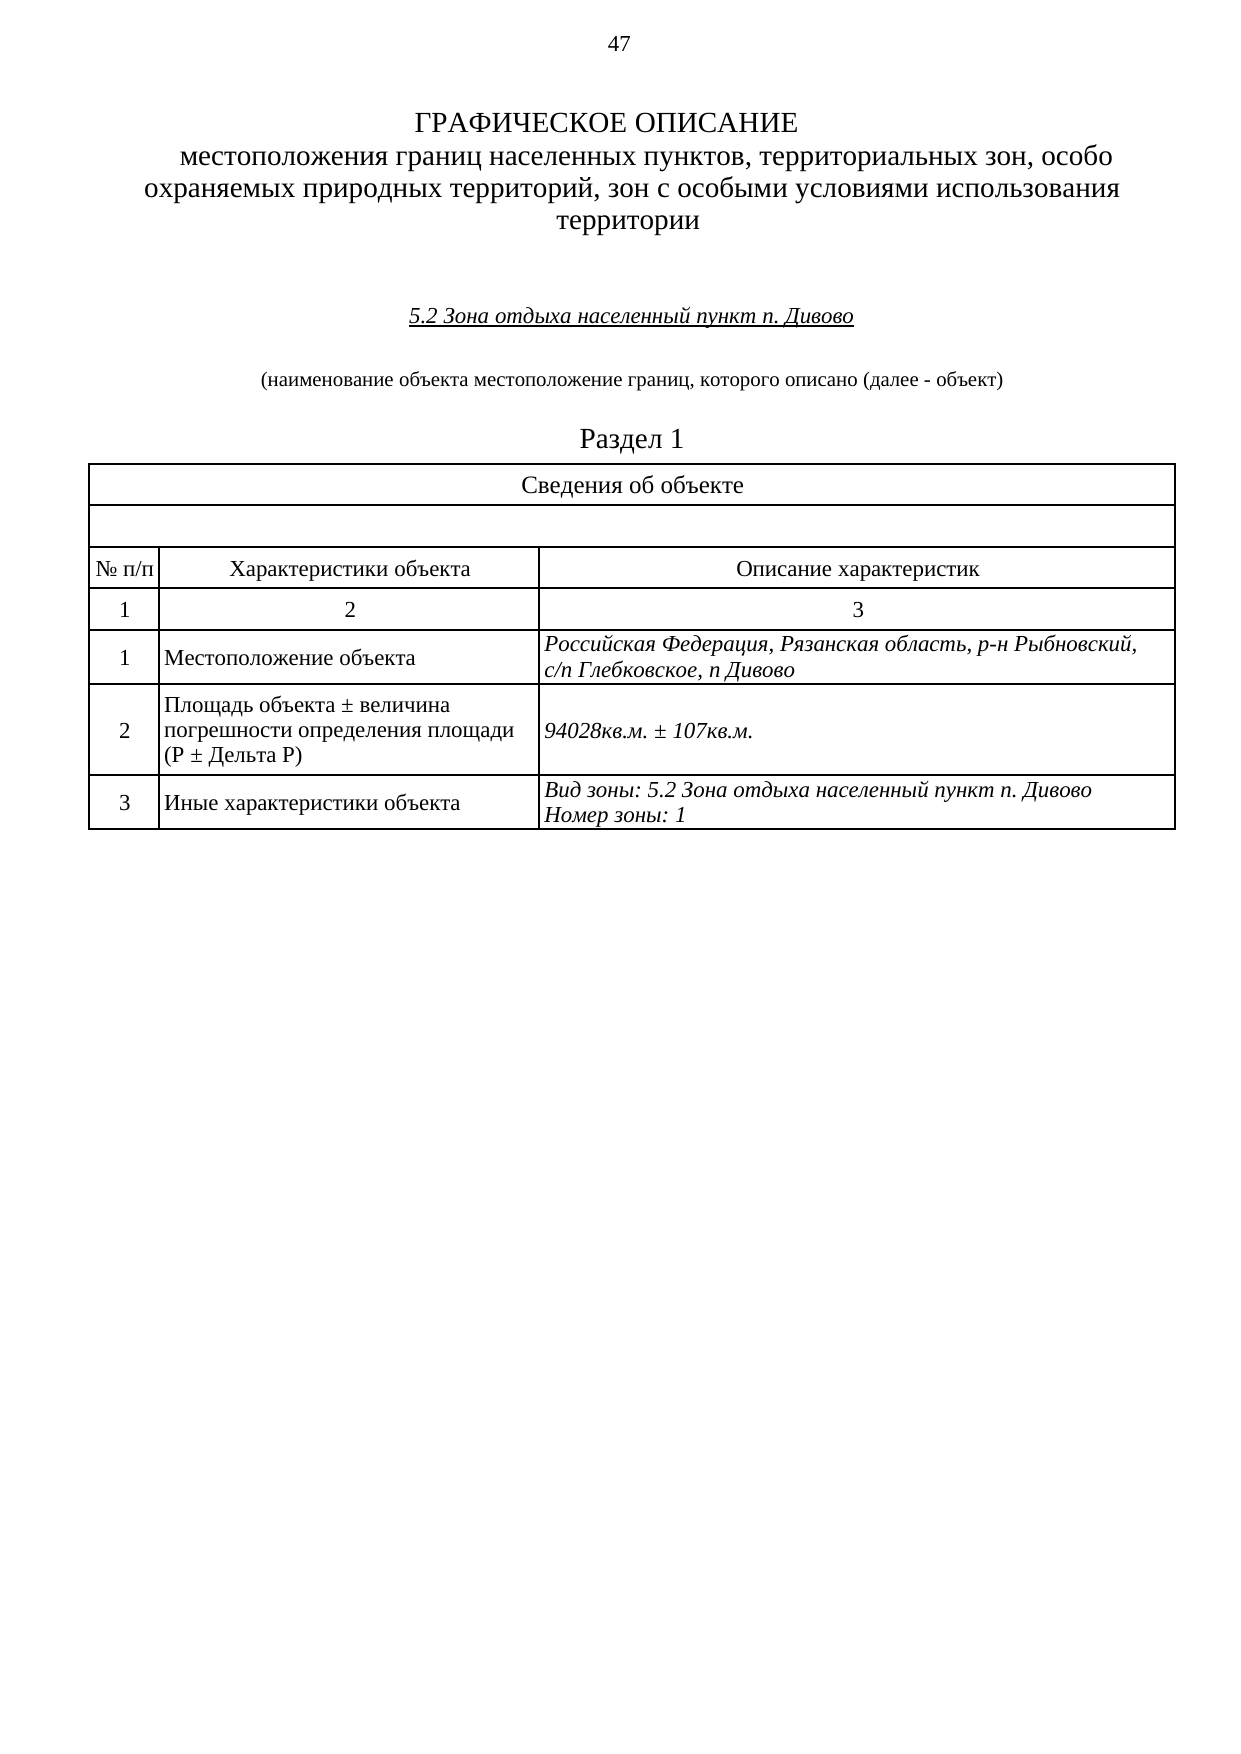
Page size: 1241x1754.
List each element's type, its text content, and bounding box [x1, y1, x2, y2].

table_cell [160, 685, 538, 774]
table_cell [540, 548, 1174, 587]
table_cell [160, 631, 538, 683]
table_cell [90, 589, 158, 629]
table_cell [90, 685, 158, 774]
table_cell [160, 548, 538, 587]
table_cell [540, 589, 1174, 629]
text местоположения границ населенных пунктов, территориальных зон, особо охраняемых природных территорий, зон с особыми условиями использования [144, 139, 1192, 203]
text ГРАФИЧЕСКОЕ ОПИСАНИЕ [159, 106, 1053, 139]
text территории [556, 203, 1192, 236]
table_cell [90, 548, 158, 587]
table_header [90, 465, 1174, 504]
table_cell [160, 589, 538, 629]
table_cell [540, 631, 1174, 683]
text 5.2 Зона отдыха населенный пункт п. Дивово [102, 302, 1161, 329]
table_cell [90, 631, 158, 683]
text (наименование объекта местоположение границ, которого описано (далее - объект) [103, 366, 1161, 391]
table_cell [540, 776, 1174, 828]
text Раздел 1 [103, 421, 1161, 454]
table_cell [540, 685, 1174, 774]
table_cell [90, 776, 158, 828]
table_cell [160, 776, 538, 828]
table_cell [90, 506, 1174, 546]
